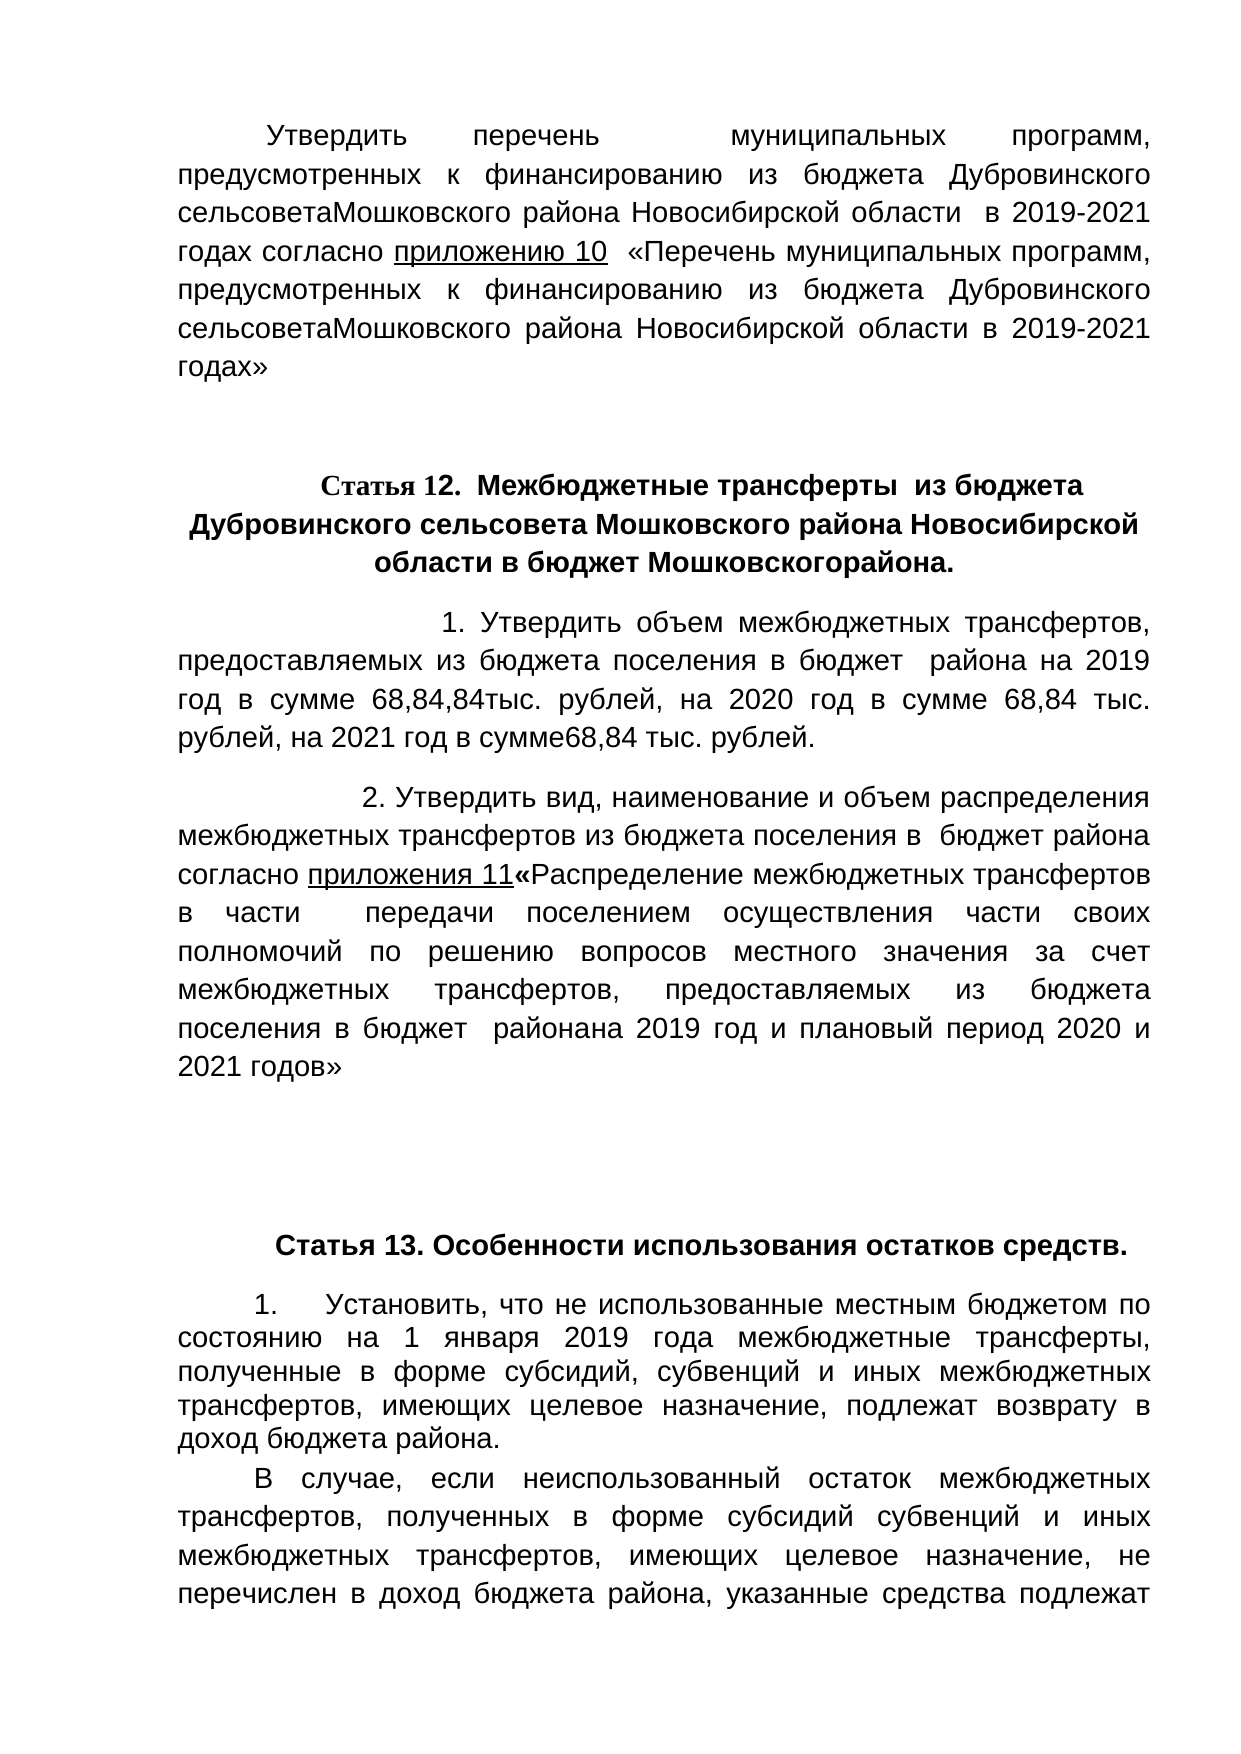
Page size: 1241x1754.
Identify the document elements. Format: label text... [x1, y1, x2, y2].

text Утвердить перечень муниципальных программ, предусмотренных к финансированию из бюджета Дубровинского сельсоветаМошковского района Новосибирской области в 2019-2021 годах согласно приложению 10 «Перечень муниципальных программ, предусмотренных к финансированию из бюджета Дубровинского сельсоветаМошковского района Новосибирской области в 2019-2021 годах» [177, 118, 1152, 383]
text 2. Утвердить вид, наименование и объем распределения межбюджетных трансфертов из бюджета поселения в бюджет района согласно приложения 11«Распределение межбюджетных трансфертов в части передачи поселением осуществления части своих полномочий по решению вопросов местного значения за счет межбюджетных трансфертов, предоставляемых из бюджета поселения в бюджет районана 2019 год и плановый период 2020 и 2021 годов» [177, 780, 1152, 1083]
text Статья 13. Особенности использования остатков средств. [177, 1228, 1152, 1261]
text Статья 12. Межбюджетные трансферты из бюджета Дубровинского сельсовета Мошковского района Новосибирской области в бюджет Мошковскогорайона. [177, 468, 1152, 579]
text 1. Утвердить объем межбюджетных трансфертов, предоставляемых из бюджета поселения в бюджет района на 2019 год в сумме 68,84,84тыс. рублей, на 2020 год в сумме 68,84 тыс. рублей, на 2021 год в сумме68,84 тыс. рублей. [177, 605, 1152, 754]
list Установить, что не использованные местным бюджетом по состоянию на 1 января 2019 года межбюджетные трансферты, полученные в форме субсидий, субвенций и иных межбюджетных трансфертов, имеющих целевое назначение, подлежат возврату в доход бюджета района. [177, 1287, 1152, 1455]
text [177, 1461, 1152, 1610]
